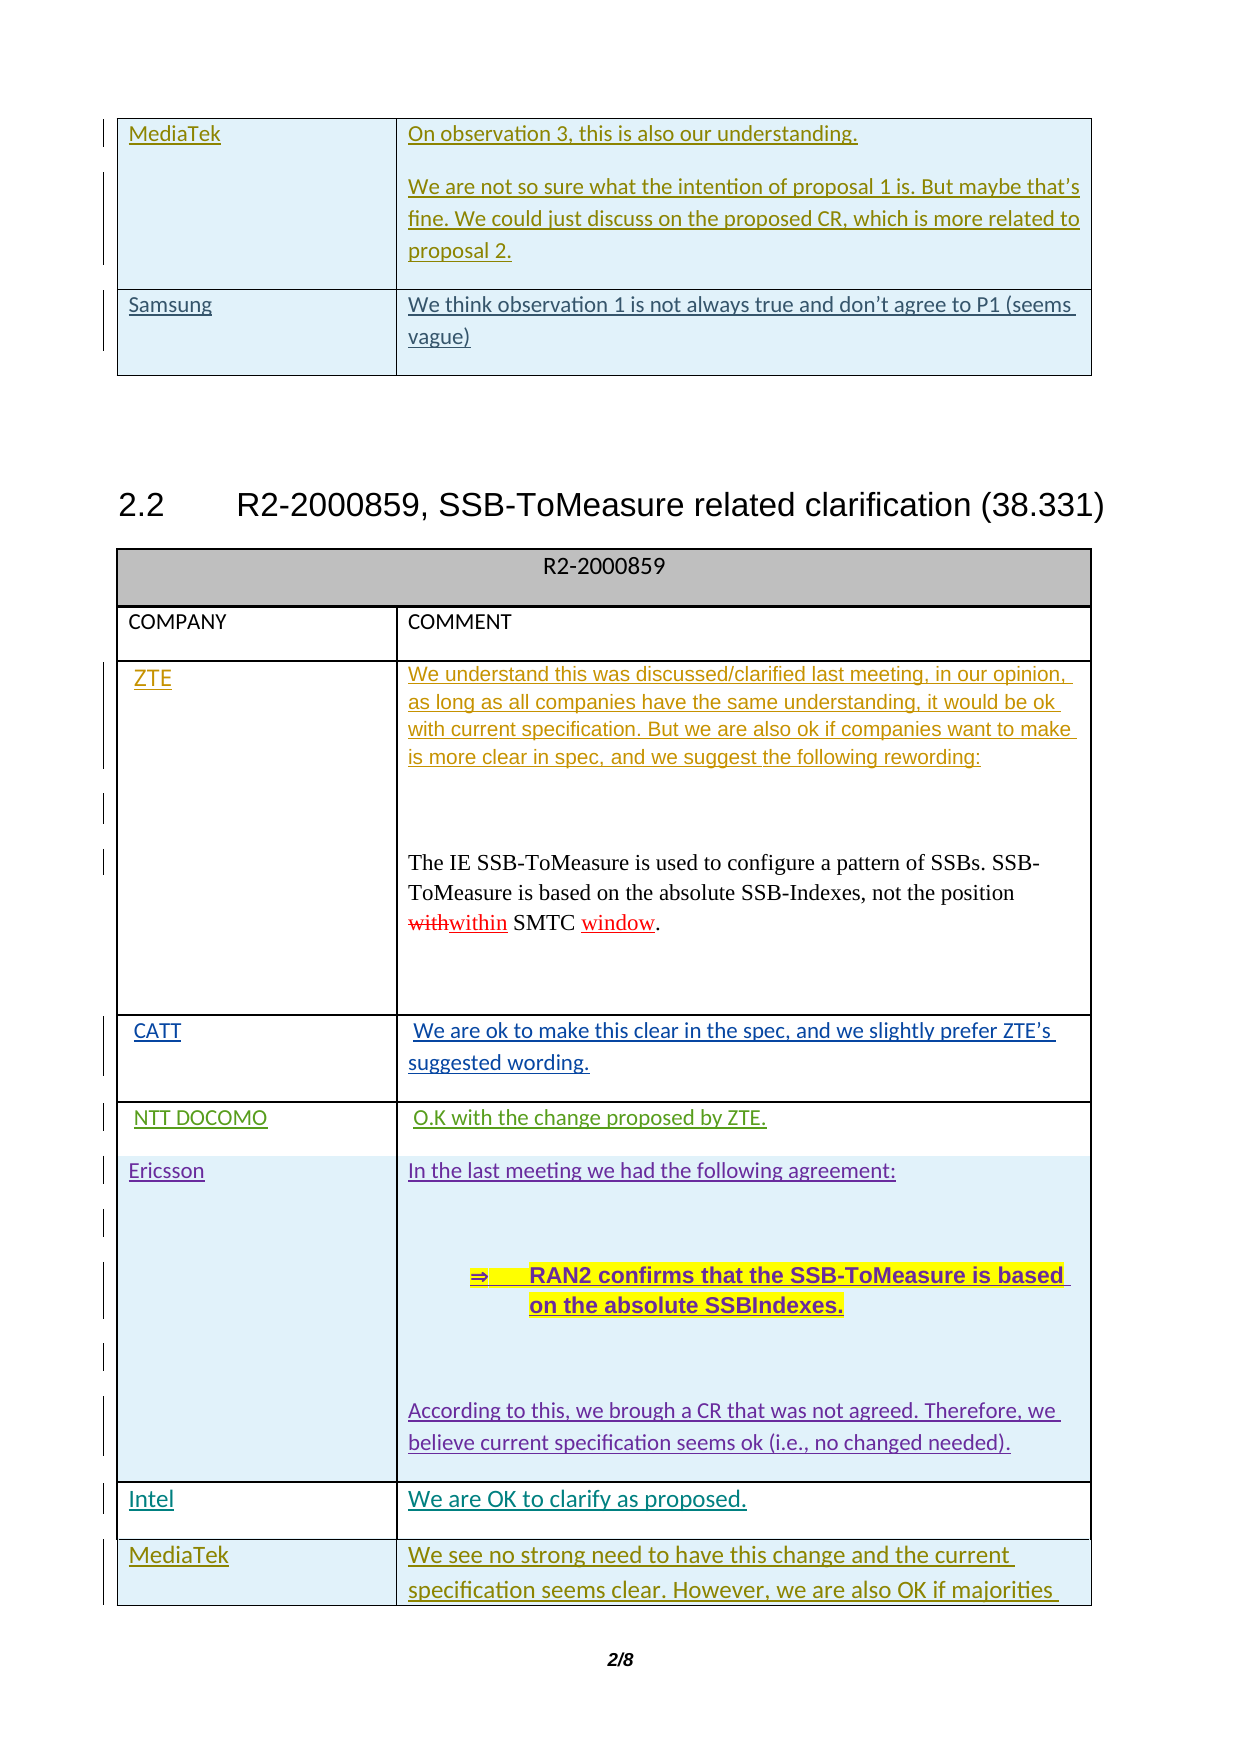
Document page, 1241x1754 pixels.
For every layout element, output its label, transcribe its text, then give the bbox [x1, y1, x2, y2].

table_cell [118, 1016, 396, 1101]
table_cell [118, 1483, 396, 1538]
table_cell [118, 662, 396, 1014]
table_cell COMMENT [398, 608, 1090, 660]
table_cell [398, 1483, 1090, 1538]
table_cell [398, 1103, 1090, 1156]
table_header R2-2000859 [118, 550, 1090, 605]
table_cell COMPANY [118, 608, 396, 660]
table_cell [398, 1016, 1090, 1101]
table_cell The IE SSB-ToMeasure is used to configure a pattern of SSBs. SSB-ToMeasure is based on the absolute SSB-Indexes, not the position withwithin SMTC window. [398, 662, 1090, 1014]
subtitle 2.2 R2-2000859, SSB-ToMeasure related clarification (38.331) [118, 485, 1122, 523]
table_cell [118, 1103, 396, 1156]
